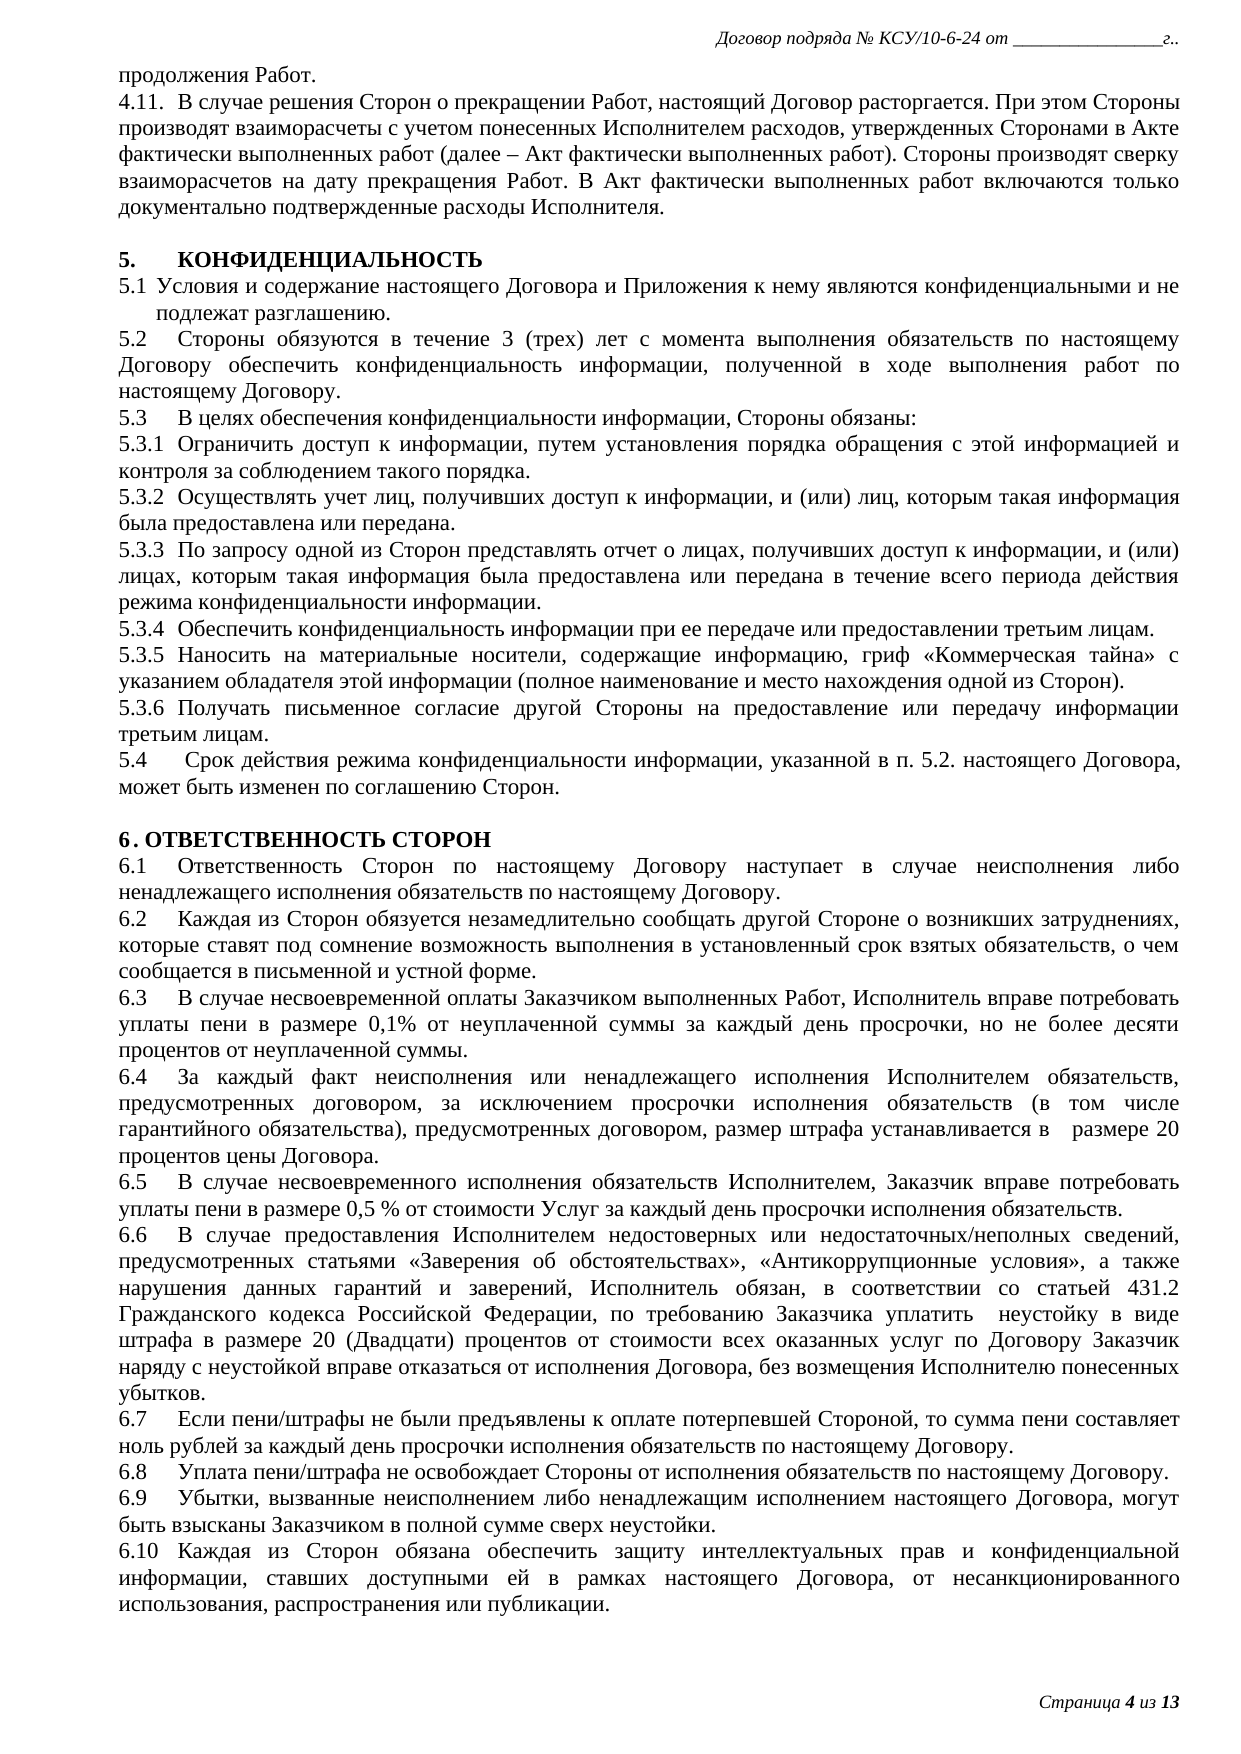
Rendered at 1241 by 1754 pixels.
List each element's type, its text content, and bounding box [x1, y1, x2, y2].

list Ответственность Сторон по настоящему Договору наступает в случае неисполнения либо ненадлежащего исполнения обязательств по настоящему Договору. [118, 852, 1181, 905]
list . ОТВЕТСТВЕННОСТЬ СТОРОН [118, 826, 1181, 852]
list Наносить на материальные носители, содержащие информацию, гриф «Коммерческая тайна» с указанием обладателя этой информации (полное наименование и место нахождения одной из Сторон). [118, 641, 1181, 694]
list Получать письменное согласие другой Стороны на предоставление или передачу информации третьим лицам. [118, 694, 1181, 747]
list Срок действия режима конфиденциальности информации, указанной в п. 5.2. настоящего Договора, может быть изменен по соглашению Сторон. [118, 747, 1181, 799]
list Обеспечить конфиденциальность информации при ее передаче или предоставлении третьим лицам. [118, 615, 1181, 641]
list Условия и содержание настоящего Договора и Приложения к нему являются конфиденциальными и не подлежат разглашению. [118, 272, 1181, 325]
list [118, 61, 1181, 88]
list Стороны обязуются в течение 3 (трех) лет с момента выполнения обязательств по настоящему Договору обеспечить конфиденциальность информации, полученной в ходе выполнения работ по настоящему Договору. [118, 325, 1181, 404]
list Каждая из Сторон обязана обеспечить защиту интеллектуальных прав и конфиденциальной информации, ставших доступными ей в рамках настоящего Договора, от несанкционированного использования, распространения или публикации. [118, 1537, 1181, 1616]
list В случае несвоевременной оплаты Заказчиком выполненных Работ, Исполнитель вправе потребовать уплаты пени в размере 0,1% от неуплаченной суммы за каждый день просрочки, но не более десяти процентов от неуплаченной суммы. [118, 984, 1181, 1063]
list В случае решения Сторон о прекращении Работ, настоящий Договор расторгается. При этом Стороны производят взаиморасчеты с учетом понесенных Исполнителем расходов, утвержденных Сторонами в Акте фактически выполненных работ (далее – Акт фактически выполненных работ). Стороны производят сверку взаиморасчетов на дату прекращения Работ. В Акт фактически выполненных работ включаются только документально подтвержденные расходы Исполнителя. [118, 88, 1181, 219]
list Убытки, вызванные неисполнением либо ненадлежащим исполнением настоящего Договора, могут быть взысканы Заказчиком в полной сумме сверх неустойки. [118, 1484, 1181, 1537]
list За каждый факт неисполнения или ненадлежащего исполнения Исполнителем обязательств, предусмотренных договором, за исключением просрочки исполнения обязательств (в том числе гарантийного обязательства), предусмотренных договором, размер штрафа устанавливается в размере 20 процентов цены Договора. [118, 1063, 1181, 1168]
list Если пени/штрафы не были предъявлены к оплате потерпевшей Стороной, то сумма пени составляет ноль рублей за каждый день просрочки исполнения обязательств по настоящему Договору. [118, 1405, 1181, 1458]
list Осуществлять учет лиц, получивших доступ к информации, и (или) лиц, которым такая информация была предоставлена или передана. [118, 483, 1181, 536]
list Каждая из Сторон обязуется незамедлительно сообщать другой Стороне о возникших затруднениях, которые ставят под сомнение возможность выполнения в установленный срок взятых обязательств, о чем сообщается в письменной и устной форме. [118, 905, 1181, 984]
list Ограничить доступ к информации, путем установления порядка обращения с этой информацией и контроля за соблюдением такого порядка. [118, 430, 1181, 483]
list КОНФИДЕНЦИАЛЬНОСТЬ [118, 246, 1181, 272]
list По запросу одной из Сторон представлять отчет о лицах, получивших доступ к информации, и (или) лицах, которым такая информация была предоставлена или передана в течение всего периода действия режима конфиденциальности информации. [118, 536, 1181, 615]
list В случае предоставления Исполнителем недостоверных или недостаточных/неполных сведений, предусмотренных статьями «Заверения об обстоятельствах», «Антикоррупционные условия», а также нарушения данных гарантий и заверений, Исполнитель обязан, в соответствии со статьей 431.2 Гражданского кодекса Российской Федерации, по требованию Заказчика уплатить неустойку в виде штрафа в размере 20 (Двадцати) процентов от стоимости всех оказанных услуг по Договору Заказчик наряду с неустойкой вправе отказаться от исполнения Договора, без возмещения Исполнителю понесенных убытков. [118, 1221, 1181, 1405]
list В случае несвоевременного исполнения обязательств Исполнителем, Заказчик вправе потребовать уплаты пени в размере 0,5 % от стоимости Услуг за каждый день просрочки исполнения обязательств. [118, 1168, 1181, 1221]
list Уплата пени/штрафа не освобождает Стороны от исполнения обязательств по настоящему Договору. [118, 1458, 1181, 1484]
list В целях обеспечения конфиденциальности информации, Стороны обязаны: [118, 404, 1181, 430]
